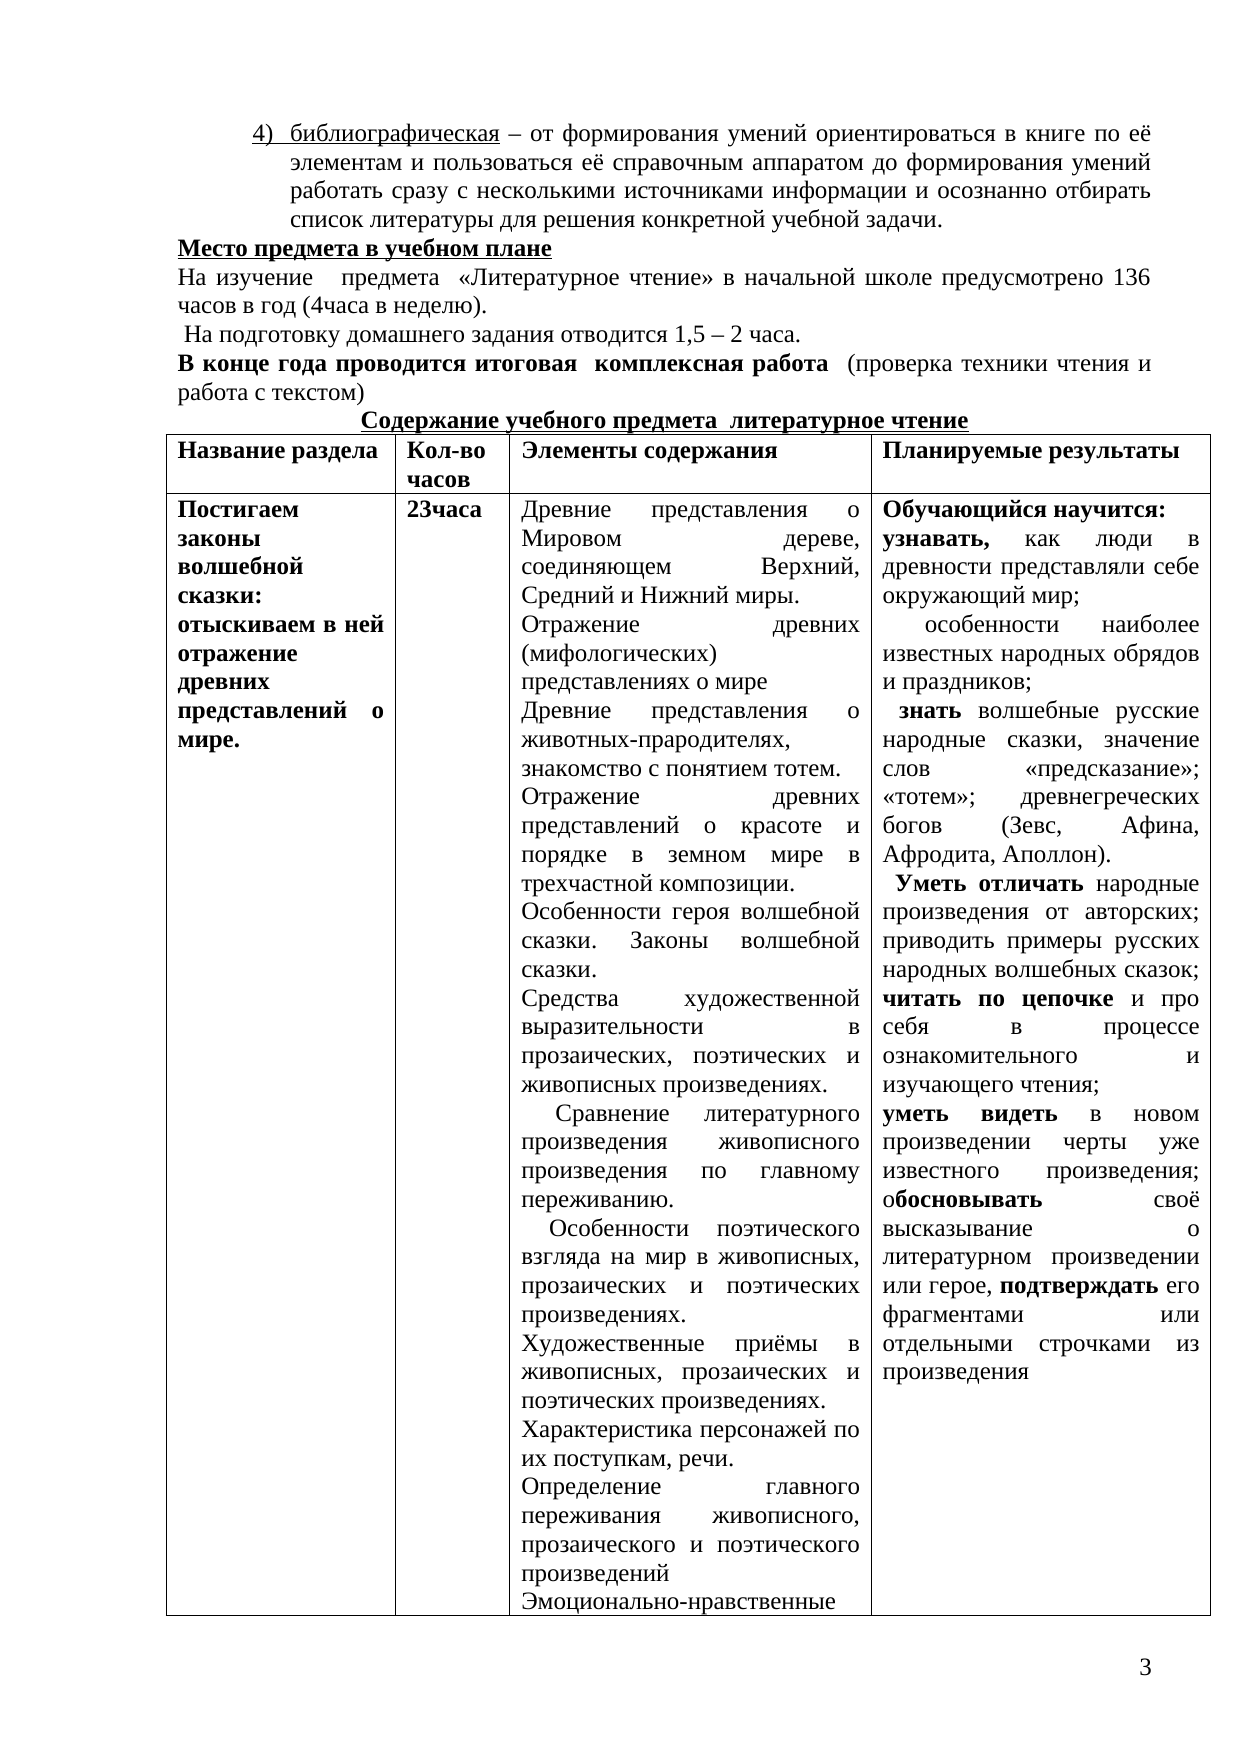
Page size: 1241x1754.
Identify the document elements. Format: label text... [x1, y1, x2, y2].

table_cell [872, 494, 1210, 1615]
table_header Название раздела [167, 435, 395, 493]
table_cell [510, 494, 871, 1615]
list библиографическая – от формирования умений ориентироваться в книге по её элементам и пользоваться её справочным аппаратом до формирования умений работать сразу с несколькими источниками информации и осознанно отбирать список литературы для решения конкретной учебной задачи. [252, 118, 1152, 233]
table_header Кол-во часов [396, 435, 509, 493]
table_header Элементы содержания [510, 435, 871, 493]
table_cell 23часа [396, 494, 509, 1615]
text Содержание учебного предмета литературное чтение [177, 406, 1152, 434]
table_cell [167, 494, 395, 1615]
text В конце года проводится итоговая комплексная работа (проверка техники чтения и работа с текстом) [177, 348, 1152, 406]
table_header Планируемые результаты [872, 435, 1210, 493]
text На подготовку домашнего задания отводится 1,5 – 2 часа. [177, 319, 1152, 348]
text На изучение предмета «Литературное чтение» в начальной школе предусмотрено 136 часов в год (4часа в неделю). [177, 262, 1152, 319]
text Место предмета в учебном плане [177, 233, 1152, 262]
